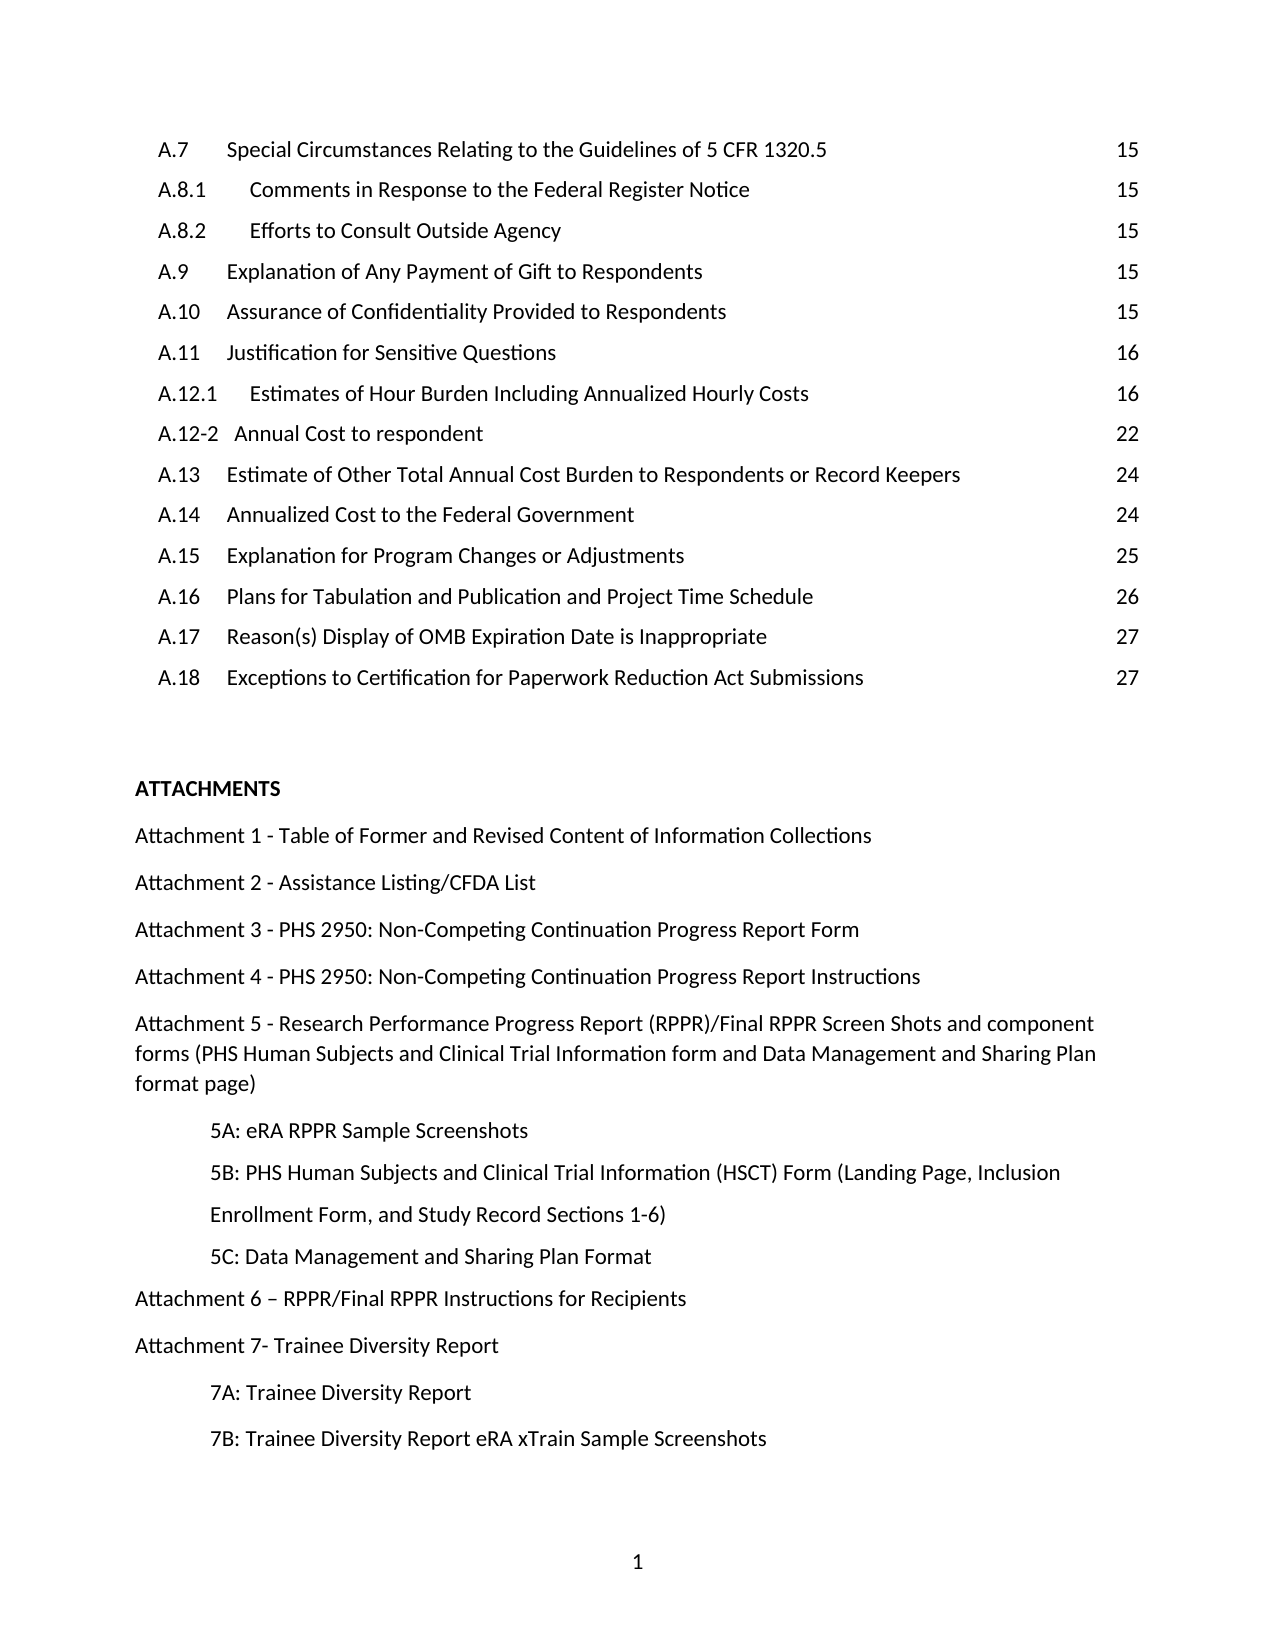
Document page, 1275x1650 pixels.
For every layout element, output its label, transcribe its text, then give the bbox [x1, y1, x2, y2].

text Attachment 1 - Table of Former and Revised Content of Information Collections [135, 821, 1140, 849]
text 7A: Trainee Diversity Report [135, 1378, 1140, 1406]
text ATTACHMENTS [135, 774, 1140, 802]
text A.12.1 Estimates of Hour Burden Including Annualized Hourly Costs 16 [158, 379, 1140, 407]
text 5C: Data Management and Sharing Plan Format [210, 1242, 1140, 1270]
text A.7 Special Circumstances Relating to the Guidelines of 5 CFR 1320.5 15 [158, 135, 1140, 163]
text A.8.1 Comments in Response to the Federal Register Notice 15 [158, 176, 1140, 204]
text 5B: PHS Human Subjects and Clinical Trial Information (HSCT) Form (Landing Page, Inclusion Enrollment Form, and Study Record Sections 1-6) [210, 1158, 1140, 1228]
text Attachment 3 - PHS 2950: Non-Competing Continuation Progress Report Form [135, 915, 1140, 943]
text 5A: eRA RPPR Sample Screenshots [210, 1116, 1140, 1144]
text A.17 Reason(s) Display of OMB Expiration Date is Inappropriate 27 [158, 622, 1140, 651]
text A.15 Explanation for Program Changes or Adjustments 25 [158, 541, 1140, 569]
text Attachment 5 - Research Performance Progress Report (RPPR)/Final RPPR Screen Shots and component forms (PHS Human Subjects and Clinical Trial Information form and Data Management and Sharing Plan format page) [135, 1009, 1140, 1097]
text Attachment 7- Trainee Diversity Report [135, 1331, 1140, 1359]
text A.10 Assurance of Confidentiality Provided to Respondents 15 [158, 297, 1140, 326]
text A.13 Estimate of Other Total Annual Cost Burden to Respondents or Record Keepers 24 [158, 460, 1140, 488]
text A.16 Plans for Tabulation and Publication and Project Time Schedule 26 [158, 582, 1140, 610]
text A.9 Explanation of Any Payment of Gift to Respondents 15 [158, 257, 1140, 285]
text A.8.2 Efforts to Consult Outside Agency 15 [158, 216, 1140, 244]
text 7B: Trainee Diversity Report eRA xTrain Sample Screenshots [135, 1424, 1140, 1453]
text A.12-2 Annual Cost to respondent 22 [158, 419, 1140, 447]
text A.14 Annualized Cost to the Federal Government 24 [158, 501, 1140, 529]
text Attachment 4 - PHS 2950: Non-Competing Continuation Progress Report Instructions [135, 962, 1140, 990]
text A.11 Justification for Sensitive Questions 16 [158, 338, 1140, 366]
text A.18 Exceptions to Certification for Paperwork Reduction Act Submissions 27 [158, 663, 1140, 691]
text Attachment 6 – RPPR/Final RPPR Instructions for Recipients [135, 1284, 1140, 1312]
text Attachment 2 - Assistance Listing/CFDA List [135, 868, 1140, 896]
